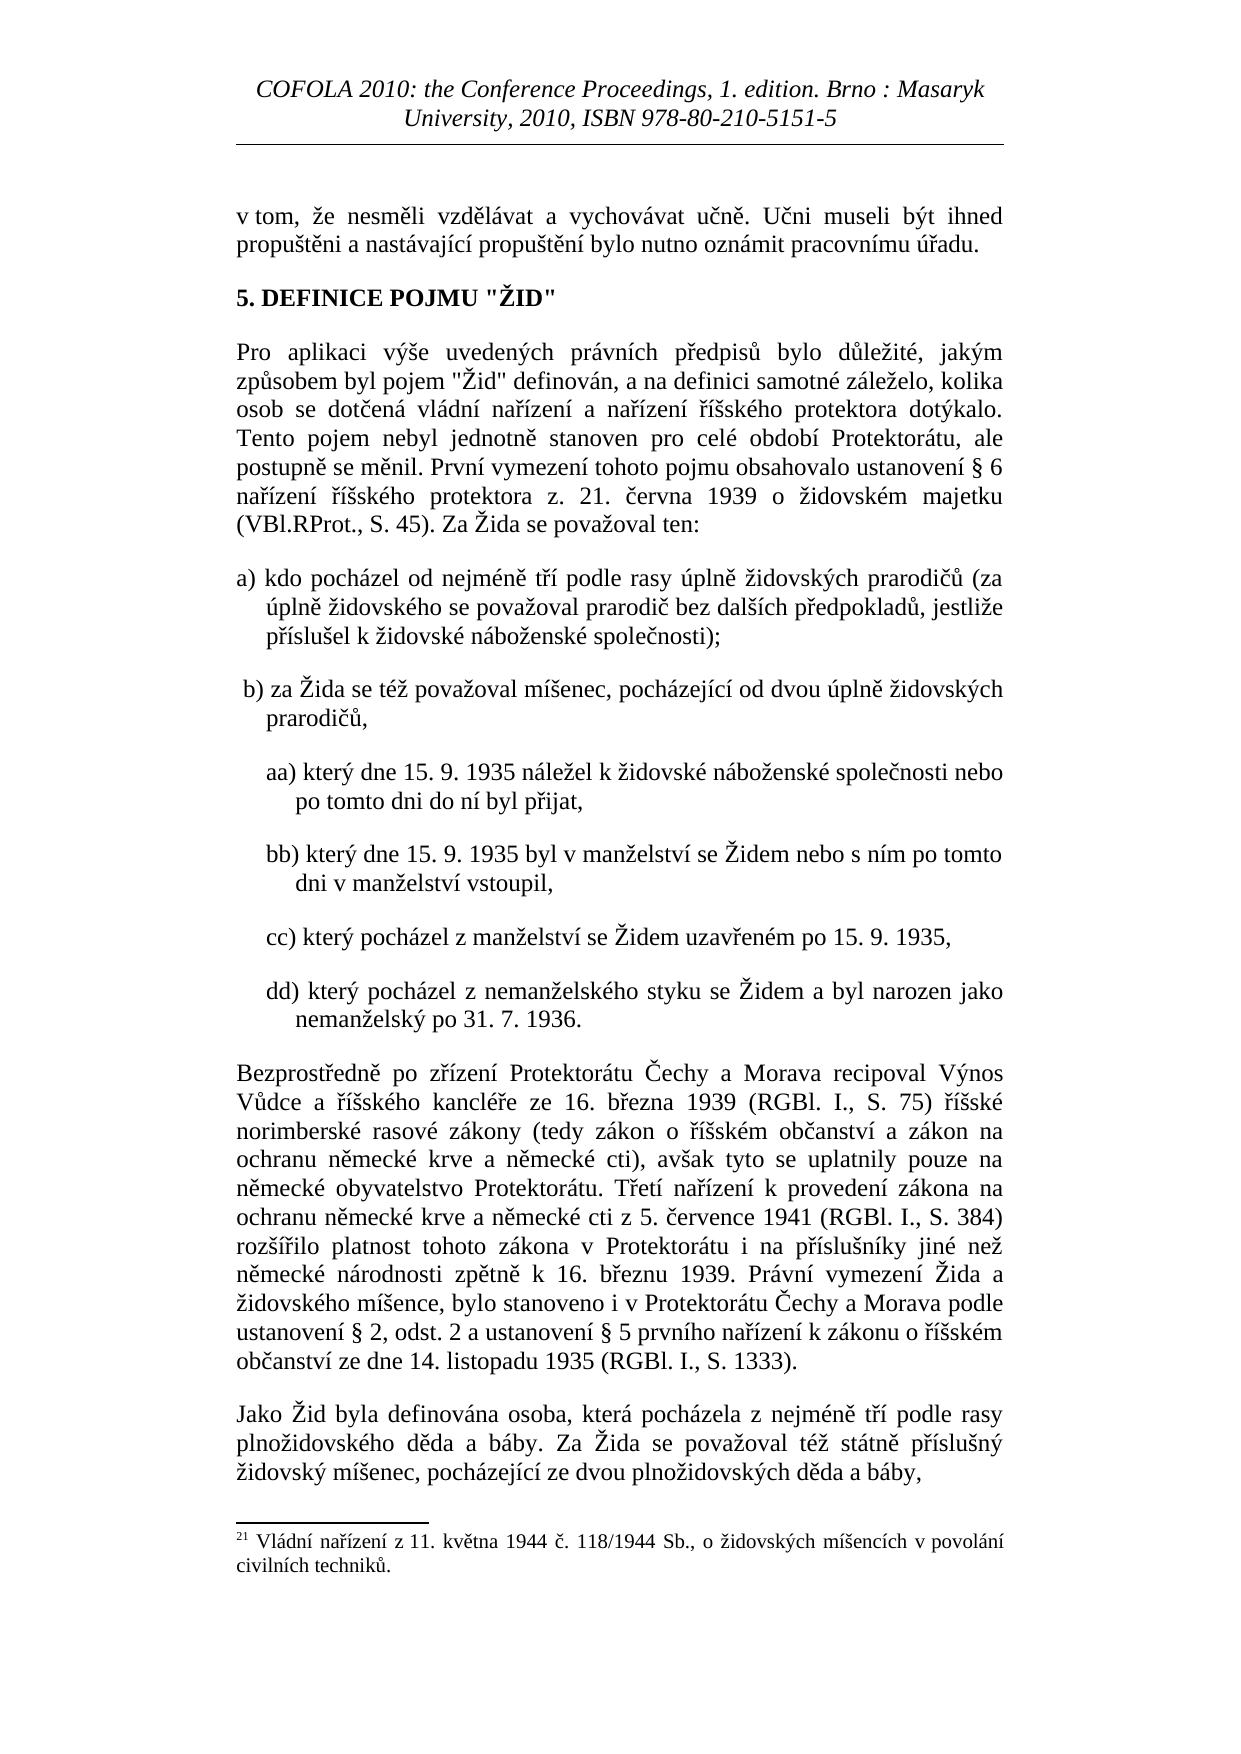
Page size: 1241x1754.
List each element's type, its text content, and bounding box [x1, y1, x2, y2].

text Jako Žid byla definována osoba, která pocházela z nejméně tří podle rasy plnožidovského děda a báby. Za Žida se považoval též státně příslušný židovský míšenec, pocházející ze dvou plnožidovských děda a báby, [236, 1399, 1004, 1486]
text Pro aplikaci výše uvedených právních předpisů bylo důležité, jakým způsobem byl pojem "Žid" definován, a na definici samotné záleželo, kolika osob se dotčená vládní nařízení a nařízení říšského protektora dotýkalo. Tento pojem nebyl jednotně stanoven pro celé období Protektorátu, ale postupně se měnil. První vymezení tohoto pojmu obsahovalo ustanovení § 6 nařízení říšského protektora z. 21. června 1939 o židovském majetku (VBl.RProt., S. 45). Za Žida se považoval ten: [236, 337, 1004, 538]
list a) kdo pocházel od nejméně tří podle rasy úplně židovských prarodičů (za úplně židovského se považoval prarodič bez dalších předpokladů, jestliže příslušel k židovské náboženské společnosti); [236, 563, 1004, 649]
text Bezprostředně po zřízení Protektorátu Čechy a Morava recipoval Výnos Vůdce a říšského kancléře ze 16. března 1939 (RGBl. I., S. 75) říšské norimberské rasové zákony (tedy zákon o říšském občanství a zákon na ochranu německé krve a německé cti), avšak tyto se uplatnily pouze na německé obyvatelstvo Protektorátu. Třetí nařízení k provedení zákona na ochranu německé krve a německé cti z 5. července 1941 (RGBl. I., S. 384) rozšířilo platnost tohoto zákona v Protektorátu i na příslušníky jiné než německé národnosti zpětně k 16. březnu 1939. Právní vymezení Žida a židovského míšence, bylo stanoveno i v Protektorátu Čechy a Morava podle ustanovení § 2, odst. 2 a ustanovení § 5 prvního nařízení k zákonu o říšském občanství ze dne 14. listopadu 1935 (RGBl. I., S. 1333). [236, 1058, 1004, 1374]
list dd) který pocházel z nemanželského styku se Židem a byl narozen jako nemanželský po 31. 7. 1936. [266, 976, 1004, 1033]
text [236, 201, 1004, 258]
list b) za Žida se též považoval míšenec, pocházející od dvou úplně židovských prarodičů, [236, 674, 1004, 732]
subtitle Definice pojmu "Žid" [236, 283, 1004, 312]
list aa) který dne 15. 9. 1935 náležel k židovské náboženské společnosti nebo po tomto dni do ní byl přijat, [266, 757, 1004, 814]
list bb) který dne 15. 9. 1935 byl v manželství se Židem nebo s ním po tomto dni v manželství vstoupil, [266, 839, 1004, 897]
list cc) který pocházel z manželství se Židem uzavřeném po 15. 9. 1935, [266, 922, 1004, 951]
